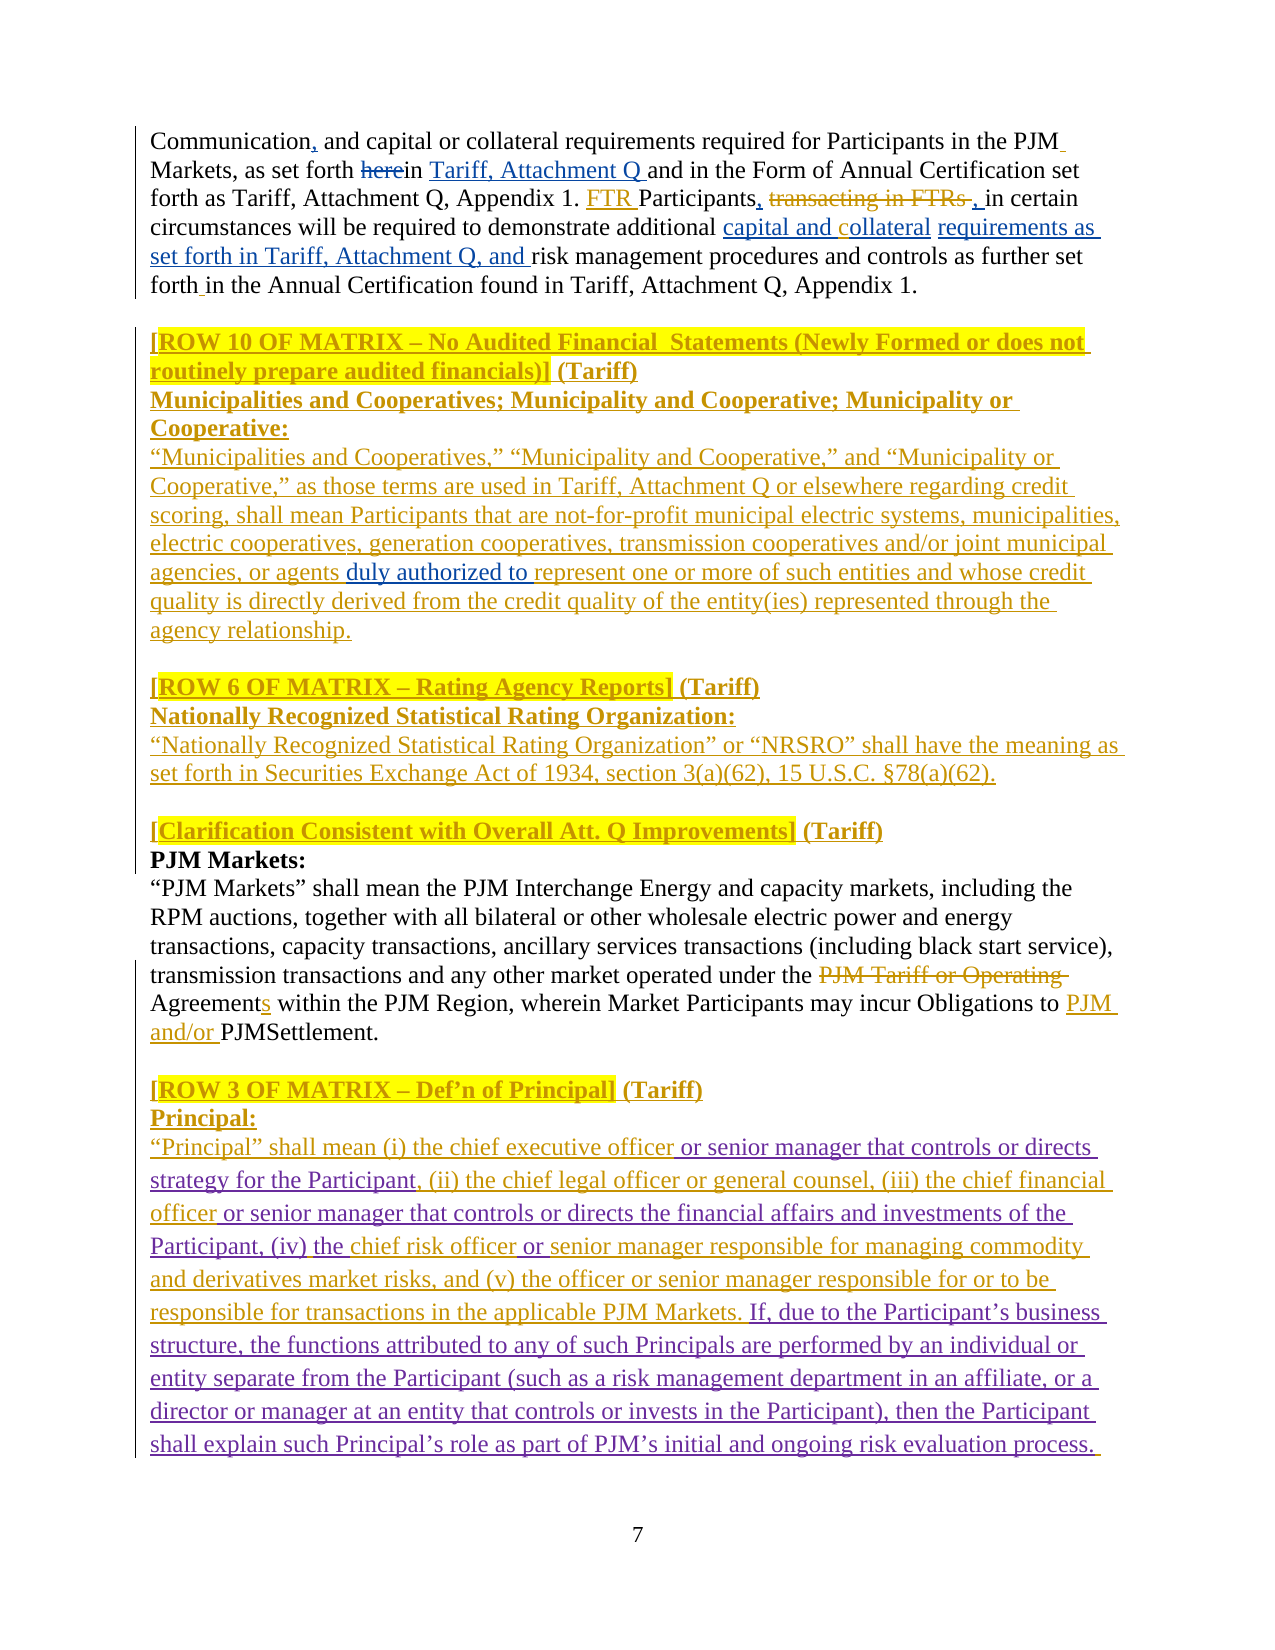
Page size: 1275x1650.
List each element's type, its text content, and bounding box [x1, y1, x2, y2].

text RPM auctions, together with all bilateral or other wholesale electric power and energy [150, 902, 1125, 931]
text Communication and capital or collateral requirements required for Participants in the PJMMarkets, as set forth in and in the Form of Annual Certification set forth as Tariff, Attachment Q, Appendix 1. Participants in certain circumstances will be required to demonstrate additional risk management procedures and controls as further set forthin the Annual Certification found in Tariff, Attachment Q, Appendix 1. [150, 126, 1125, 298]
text “PJM Markets” shall mean the PJM Interchange Energy and capacity markets, including the [150, 873, 1125, 902]
text PJM Markets: [150, 845, 1125, 873]
text transactions, capacity transactions, ancillary services transactions (including black start service), [150, 931, 1125, 960]
text transmission transactions and any other market operated under the Agreement within the PJM Region, wherein Market Participants may incur Obligations to PJMSettlement. [150, 960, 1125, 1046]
